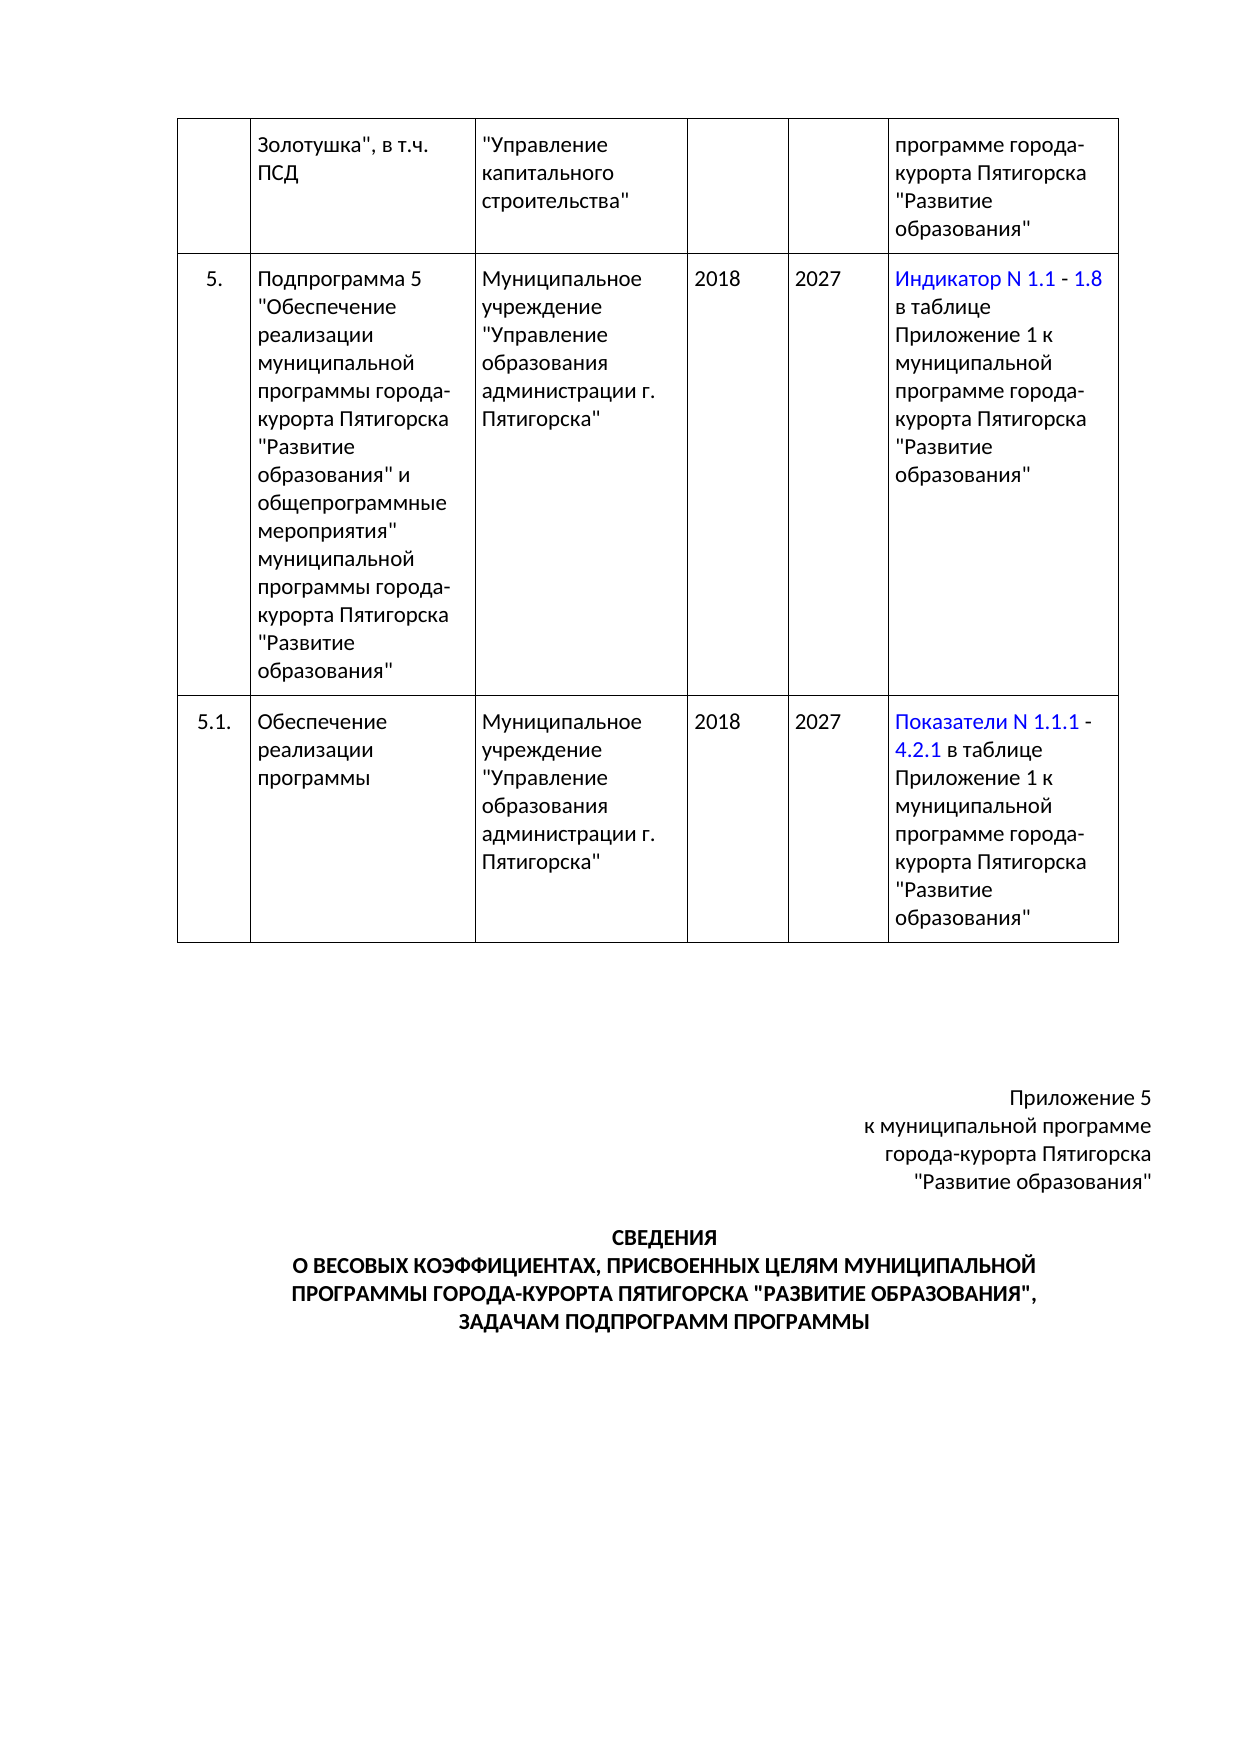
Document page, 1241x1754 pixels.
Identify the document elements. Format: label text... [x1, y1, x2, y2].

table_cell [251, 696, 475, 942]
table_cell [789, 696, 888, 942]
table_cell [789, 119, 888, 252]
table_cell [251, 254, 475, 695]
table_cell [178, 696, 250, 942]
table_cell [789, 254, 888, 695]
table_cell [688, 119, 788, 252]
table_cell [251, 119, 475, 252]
title СВЕДЕНИЯ [177, 1223, 1152, 1251]
text Приложение 5 [177, 1083, 1152, 1111]
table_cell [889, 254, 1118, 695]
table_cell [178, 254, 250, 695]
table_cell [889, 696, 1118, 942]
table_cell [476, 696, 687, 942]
title ЗАДАЧАМ ПОДПРОГРАММ ПРОГРАММЫ [177, 1307, 1152, 1335]
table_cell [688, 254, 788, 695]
text "Развитие образования" [177, 1167, 1152, 1195]
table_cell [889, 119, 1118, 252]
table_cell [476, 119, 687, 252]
text к муниципальной программе [177, 1111, 1152, 1139]
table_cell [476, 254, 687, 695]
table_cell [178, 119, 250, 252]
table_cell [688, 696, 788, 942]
title ПРОГРАММЫ ГОРОДА-КУРОРТА ПЯТИГОРСКА "РАЗВИТИЕ ОБРАЗОВАНИЯ", [177, 1279, 1152, 1307]
text города-курорта Пятигорска [177, 1139, 1152, 1167]
title О ВЕСОВЫХ КОЭФФИЦИЕНТАХ, ПРИСВОЕННЫХ ЦЕЛЯМ МУНИЦИПАЛЬНОЙ [177, 1251, 1152, 1279]
